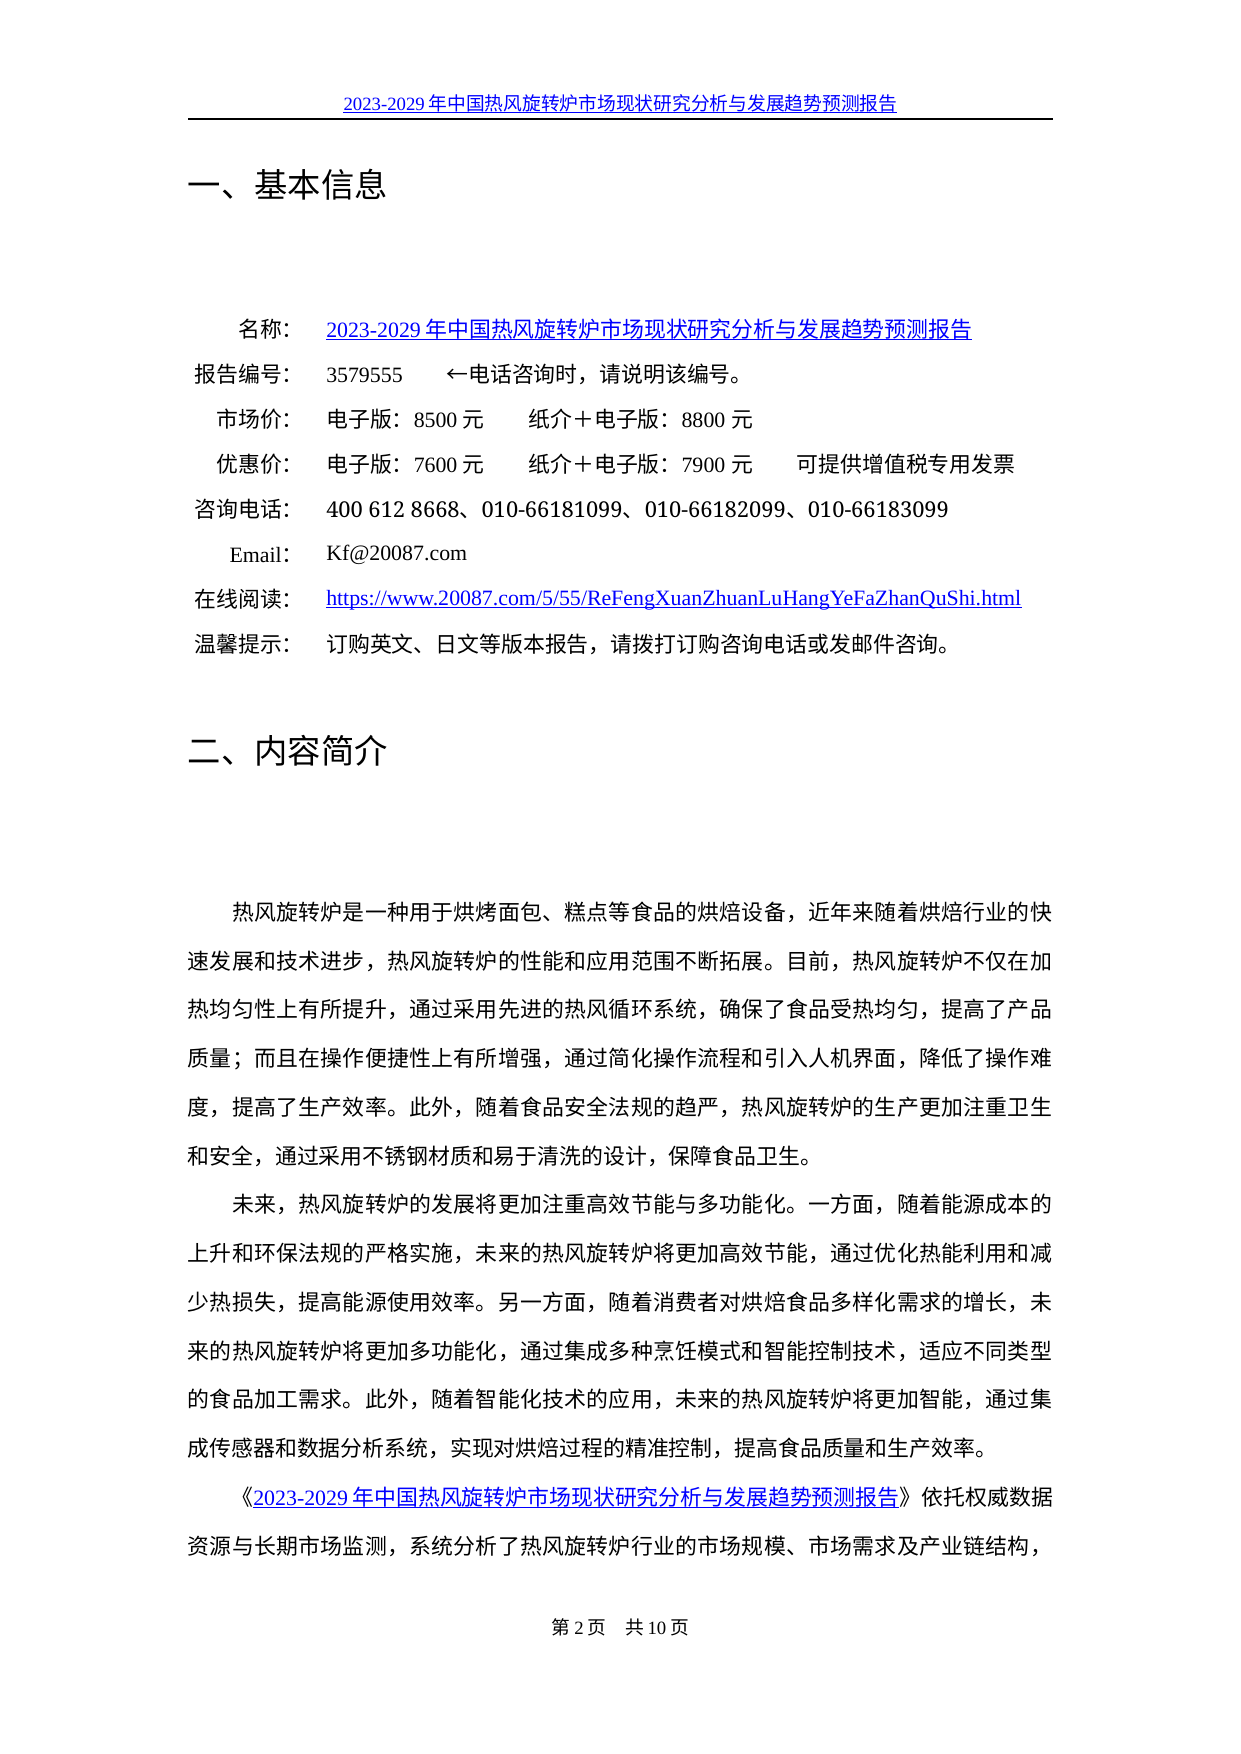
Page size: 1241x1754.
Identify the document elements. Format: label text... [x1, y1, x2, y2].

table_cell 在线阅读： [167, 582, 315, 627]
table_cell 电子版：8500 元 纸介＋电子版：8800 元 [315, 402, 1073, 447]
table_cell 3579555 ←电话咨询时，请说明该编号。 [315, 357, 1073, 402]
table_header 名称： [167, 312, 315, 357]
table_cell Email： [167, 537, 315, 582]
table_cell [315, 582, 1073, 627]
table_cell Kf@20087.com [315, 537, 1073, 582]
title 二、内容简介 [187, 717, 1053, 782]
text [187, 894, 1053, 1561]
table_header 2023-2029年中国热风旋转炉市场现状研究分析与发展趋势预测报告 [315, 312, 1073, 357]
title 一、基本信息 [187, 150, 1053, 215]
table_cell 温馨提示： [167, 627, 315, 672]
table_cell 市场价： [167, 402, 315, 447]
table_cell 400 612 8668、010-66181099、010-66182099、010-66183099 [315, 492, 1073, 537]
table_cell 咨询电话： [167, 492, 315, 537]
table_cell 电子版：7600 元 纸介＋电子版：7900 元 可提供增值税专用发票 [315, 447, 1073, 492]
table_cell 订购英文、日文等版本报告，请拨打订购咨询电话或发邮件咨询。 [315, 627, 1073, 672]
table_cell 报告编号： [167, 357, 315, 402]
table_cell 优惠价： [167, 447, 315, 492]
